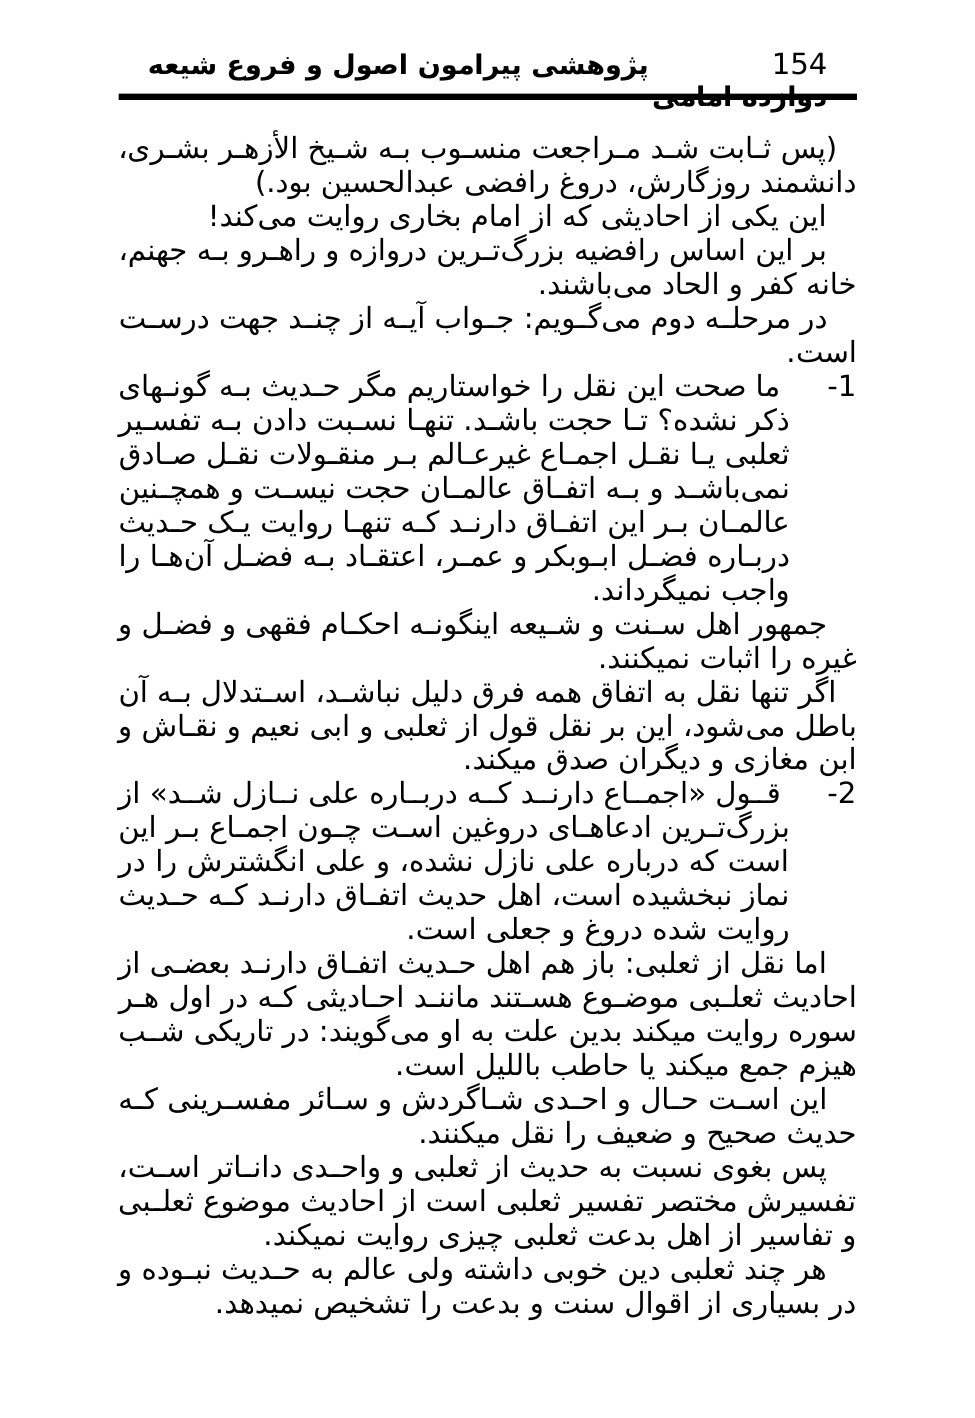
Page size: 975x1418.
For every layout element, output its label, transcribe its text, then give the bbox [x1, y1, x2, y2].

text اگر تنها نقل به اتفاق همه فرق دلیل نباشد، استدلال به آن باطل می‌شود، این بر نقل قول از ثعلبی و ابی نعیم و نقاش و ابن مغازی و دیگران صدق میکند. [118, 675, 857, 777]
text در مرحله دوم می‌گویم: جواب آیه از چند جهت درست است. [118, 301, 857, 369]
list ما صحت این نقل را خواستاریم مگر حدیث به گونهای ذکر نشده؟ تا حجت باشد. تنها نسبت دادن به تفسیر ثعلبی یا نقل اجماع غیرعالم بر منقولات نقل صادق نمی‌باشد و به اتفاق عالمان حجت نیست و همچنین عالمان بر این اتفاق دارند که تنها روایت یک حدیث درباره فضل ابوبکر و عمر، اعتقاد به فضل آن‌ها را واجب نمیگرداند. [118, 369, 827, 607]
text بر این اساس رافضیه بزرگ‌ترین دروازه و راهرو به جهنم، خانه کفر و الحاد می‌باشند. [118, 233, 857, 301]
text پس بغوی نسبت به حدیث از ثعلبی و واحدی داناتر است، تفسیرش مختصر تفسیر ثعلبی است از احادیث موضوع ثعلبی و تفاسیر از اهل بدعت ثعلبی چیزی روایت نمیکند. [118, 1150, 857, 1252]
text (پس ثابت شد مراجعت منسوب به شیخ الأزهر بشری، دانشمند روزگارش، دروغ رافضی عبدالحسین بود.) [118, 132, 857, 199]
text جمهور اهل سنت و شیعه اینگونه احکام فقهی و فضل و غیره را اثبات نمیکنند. [118, 607, 857, 675]
text اما نقل از ثعلبی: باز هم اهل حدیث اتفاق دارند بعضی از احادیث ثعلبی موضوع هستند مانند احادیثی که در اول هر سوره روایت میکند بدین علت به او می‌گویند: در تاریکی شب هیزم جمع میکند یا حاطب باللیل است. [118, 947, 857, 1082]
text هر چند ثعلبی دین خوبی داشته ولی عالم به حدیث نبوده و در بسیاری از اقوال سنت و بدعت را تشخیص نمیدهد. [118, 1252, 857, 1320]
list قول «اجماع دارند که درباره علی نازل شد» از بزرگ‌ترین ادعاهای دروغین است چون اجماع بر این است که درباره علی نازل نشده، و علی انگشترش را در نماز نبخشیده است، اهل حدیث اتفاق دارند که حدیث روایت شده دروغ و جعلی است. [118, 777, 827, 947]
text این است حال و احدی شاگردش و سائر مفسرینی که حدیث صحیح و ضعیف را نقل میکنند. [118, 1082, 857, 1150]
text این یکی از احادیثی که از امام بخاری روایت می‌کند! [118, 199, 857, 233]
